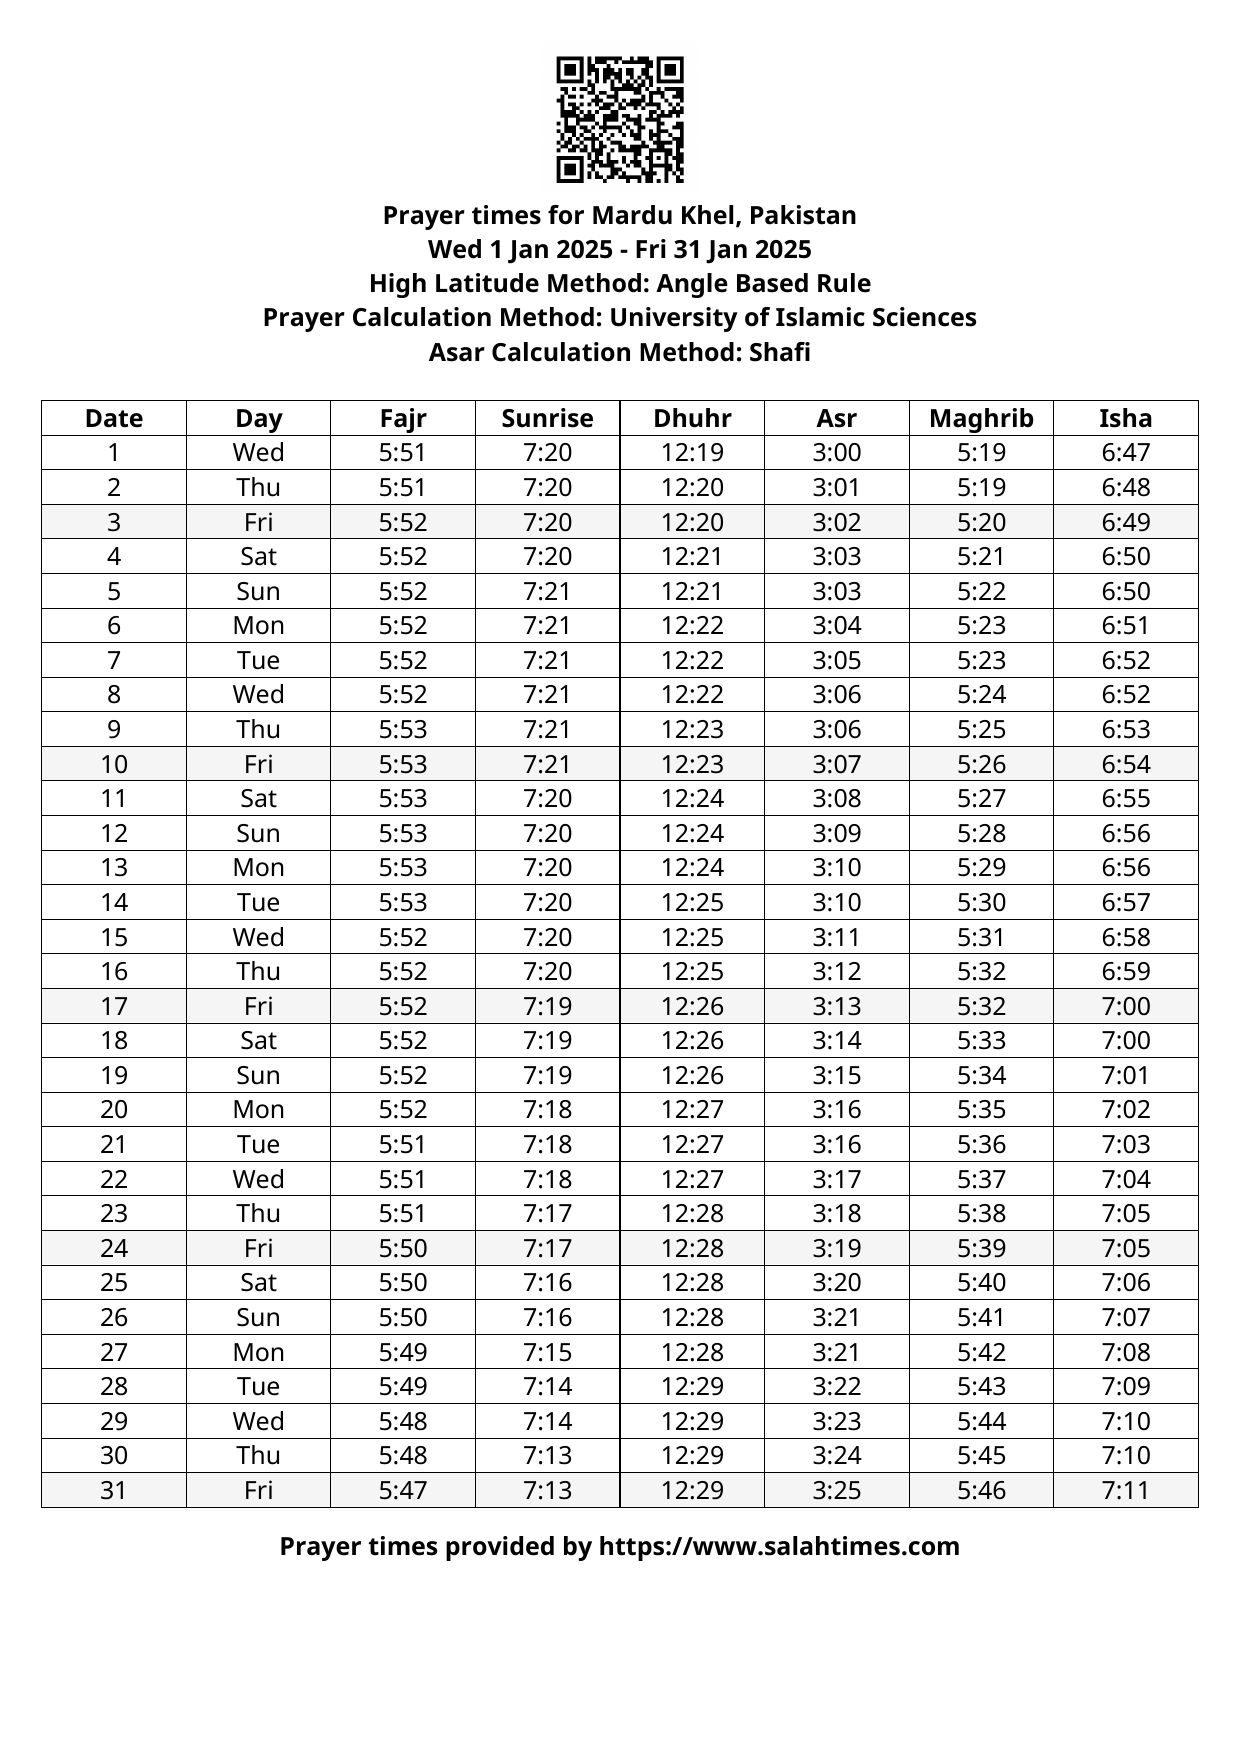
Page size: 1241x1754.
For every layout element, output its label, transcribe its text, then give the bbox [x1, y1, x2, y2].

table_cell 18 [42, 1024, 186, 1057]
table_cell 6:49 [1054, 505, 1198, 538]
table_cell 6:53 [1054, 712, 1198, 746]
table_cell Sun [187, 1300, 330, 1334]
table_cell 7:18 [476, 1093, 619, 1126]
table_cell 3:08 [765, 781, 909, 815]
table_cell 12:28 [621, 1231, 764, 1264]
table_cell Mon [187, 1093, 330, 1126]
table_cell 10 [42, 747, 186, 780]
table_header Day [187, 401, 330, 434]
table_cell 7:03 [1054, 1127, 1198, 1161]
table_cell 5:48 [331, 1404, 475, 1437]
table_cell 5:48 [331, 1439, 475, 1472]
table_cell 5:38 [910, 1196, 1053, 1230]
table_cell 5:52 [331, 539, 475, 573]
table_cell 7:20 [476, 539, 619, 573]
table_cell 12:24 [621, 781, 764, 815]
table_cell 8 [42, 678, 186, 711]
table_cell 28 [42, 1369, 186, 1403]
table_cell 7:14 [476, 1369, 619, 1403]
table_cell 5:50 [331, 1266, 475, 1299]
table_cell 3:01 [765, 470, 909, 504]
table_cell 3:14 [765, 1024, 909, 1057]
table_cell 6:59 [1054, 954, 1198, 988]
table_cell 12:27 [621, 1127, 764, 1161]
table_cell 5:44 [910, 1404, 1053, 1437]
table_cell 6:58 [1054, 920, 1198, 953]
table_cell 5:53 [331, 781, 475, 815]
table_cell 17 [42, 989, 186, 1022]
table_cell 7:14 [476, 1404, 619, 1437]
table_cell 5:30 [910, 885, 1053, 919]
table_cell 12:29 [621, 1439, 764, 1472]
table_cell 3:05 [765, 643, 909, 677]
table_cell 7:20 [476, 470, 619, 504]
table_cell 5:51 [331, 1196, 475, 1230]
table_cell Sat [187, 1024, 330, 1057]
table_cell 12:26 [621, 989, 764, 1022]
table_cell 12:29 [621, 1473, 764, 1507]
table_cell 7:00 [1054, 989, 1198, 1022]
table_cell 7:20 [476, 954, 619, 988]
table_cell 5:43 [910, 1369, 1053, 1403]
table_header Fajr [331, 401, 475, 434]
table_cell 5:50 [331, 1231, 475, 1264]
table_cell 7:06 [1054, 1266, 1198, 1299]
table_cell 3:18 [765, 1196, 909, 1230]
table_cell 6:50 [1054, 539, 1198, 573]
table_cell 12:23 [621, 712, 764, 746]
table_cell 5:26 [910, 747, 1053, 780]
table_cell 14 [42, 885, 186, 919]
table_cell 5:52 [331, 1058, 475, 1092]
table_cell 12:20 [621, 470, 764, 504]
table_cell 12:25 [621, 954, 764, 988]
table_cell Wed [187, 1404, 330, 1437]
table_cell 5:36 [910, 1127, 1053, 1161]
table_cell 3:20 [765, 1266, 909, 1299]
table_cell 12:21 [621, 539, 764, 573]
table_cell 7:08 [1054, 1335, 1198, 1368]
table_cell 5:19 [910, 436, 1053, 469]
table_cell 5:37 [910, 1162, 1053, 1195]
table_header Maghrib [910, 401, 1053, 434]
table_cell 12:26 [621, 1024, 764, 1057]
table_cell 3:09 [765, 816, 909, 849]
table_cell 5:52 [331, 609, 475, 642]
table_cell 7:05 [1054, 1196, 1198, 1230]
table_cell Fri [187, 1231, 330, 1264]
table_cell 5:52 [331, 678, 475, 711]
text Prayer Calculation Method: University of Islamic Sciences [42, 300, 1198, 334]
table_cell 7:01 [1054, 1058, 1198, 1092]
table_cell 7:00 [1054, 1024, 1198, 1057]
table_cell 7:10 [1054, 1439, 1198, 1472]
table_cell 5:52 [331, 989, 475, 1022]
table_cell 5:25 [910, 712, 1053, 746]
table_cell 3:04 [765, 609, 909, 642]
table_cell 7:04 [1054, 1162, 1198, 1195]
table_cell 5:19 [910, 470, 1053, 504]
table_cell 3:19 [765, 1231, 909, 1264]
table_cell 6:51 [1054, 609, 1198, 642]
table_cell 12:28 [621, 1335, 764, 1368]
table_cell 7 [42, 643, 186, 677]
table_cell 5:53 [331, 816, 475, 849]
table_cell Sat [187, 781, 330, 815]
table_cell 5:35 [910, 1093, 1053, 1126]
table_cell 30 [42, 1439, 186, 1472]
table_cell Wed [187, 1162, 330, 1195]
table_cell Wed [187, 678, 330, 711]
table_cell 5:23 [910, 643, 1053, 677]
table_cell 6:48 [1054, 470, 1198, 504]
table_cell 24 [42, 1231, 186, 1264]
table_cell 3:21 [765, 1335, 909, 1368]
table_cell 5:49 [331, 1369, 475, 1403]
table_cell 7:20 [476, 816, 619, 849]
table_cell 5:53 [331, 712, 475, 746]
table_header Date [42, 401, 186, 434]
table_cell 19 [42, 1058, 186, 1092]
table_cell 20 [42, 1093, 186, 1126]
table_cell 25 [42, 1266, 186, 1299]
table_cell 7:20 [476, 505, 619, 538]
table_cell 7:20 [476, 851, 619, 884]
table_cell Sun [187, 1058, 330, 1092]
table_cell 7:21 [476, 643, 619, 677]
table_cell 5:52 [331, 505, 475, 538]
table_cell 7:13 [476, 1473, 619, 1507]
table_cell 7:19 [476, 1058, 619, 1092]
table_cell 3:13 [765, 989, 909, 1022]
table_cell 7:10 [1054, 1404, 1198, 1437]
table_cell 5:29 [910, 851, 1053, 884]
table_cell 12:24 [621, 851, 764, 884]
table_cell Mon [187, 609, 330, 642]
table_cell 5:51 [331, 1162, 475, 1195]
table_cell Tue [187, 643, 330, 677]
table_cell 11 [42, 781, 186, 815]
table_cell 3:10 [765, 885, 909, 919]
table_cell 7:21 [476, 747, 619, 780]
table_cell 5:46 [910, 1473, 1053, 1507]
table_cell 3:25 [765, 1473, 909, 1507]
table_header Asr [765, 401, 909, 434]
table_cell 5:52 [331, 643, 475, 677]
table_cell 12:22 [621, 678, 764, 711]
table_cell 12:22 [621, 609, 764, 642]
table_cell 7:21 [476, 574, 619, 607]
table_cell Fri [187, 747, 330, 780]
table_cell 5:52 [331, 574, 475, 607]
table_cell 12:20 [621, 505, 764, 538]
table_cell 12:28 [621, 1266, 764, 1299]
table_cell 7:17 [476, 1231, 619, 1264]
table_cell 3:11 [765, 920, 909, 953]
text Prayer times for Mardu Khel, Pakistan [42, 198, 1198, 232]
table_cell 5:22 [910, 574, 1053, 607]
table_cell 5:52 [331, 954, 475, 988]
table_cell 7:09 [1054, 1369, 1198, 1403]
table_cell 7:05 [1054, 1231, 1198, 1264]
table_cell 3 [42, 505, 186, 538]
table_header Dhuhr [621, 401, 764, 434]
table_cell Thu [187, 712, 330, 746]
table_cell 5:28 [910, 816, 1053, 849]
table_cell 7:21 [476, 712, 619, 746]
table_cell 7:11 [1054, 1473, 1198, 1507]
table_cell Thu [187, 1196, 330, 1230]
table_cell 7:20 [476, 781, 619, 815]
table_cell Tue [187, 1127, 330, 1161]
table_cell 6:52 [1054, 643, 1198, 677]
table_cell 3:21 [765, 1300, 909, 1334]
table_cell 5:27 [910, 781, 1053, 815]
table_cell 5:52 [331, 920, 475, 953]
table_cell 3:10 [765, 851, 909, 884]
table_cell 5:51 [331, 436, 475, 469]
table_cell 6:55 [1054, 781, 1198, 815]
table_cell 6:57 [1054, 885, 1198, 919]
table_cell 7:20 [476, 920, 619, 953]
table_cell 12:29 [621, 1369, 764, 1403]
table_cell 3:16 [765, 1127, 909, 1161]
table_cell 5:31 [910, 920, 1053, 953]
table_cell Fri [187, 1473, 330, 1507]
table_cell 23 [42, 1196, 186, 1230]
table_cell 3:23 [765, 1404, 909, 1437]
table_cell 3:17 [765, 1162, 909, 1195]
table_cell Thu [187, 470, 330, 504]
table_cell 3:00 [765, 436, 909, 469]
table_cell 5:47 [331, 1473, 475, 1507]
text High Latitude Method: Angle Based Rule [42, 266, 1198, 300]
table_cell 3:24 [765, 1439, 909, 1472]
table_cell 5:51 [331, 1127, 475, 1161]
table_cell 7:17 [476, 1196, 619, 1230]
table_cell 12:24 [621, 816, 764, 849]
table_cell Wed [187, 436, 330, 469]
table_cell 6:56 [1054, 851, 1198, 884]
table_cell 26 [42, 1300, 186, 1334]
table_cell Fri [187, 505, 330, 538]
table_cell 7:18 [476, 1162, 619, 1195]
table_cell 7:16 [476, 1300, 619, 1334]
table_cell 12:27 [621, 1162, 764, 1195]
table_cell 13 [42, 851, 186, 884]
table_cell 12 [42, 816, 186, 849]
table_cell 5 [42, 574, 186, 607]
table_cell 5:32 [910, 954, 1053, 988]
table_cell Tue [187, 1369, 330, 1403]
table_cell 12:29 [621, 1404, 764, 1437]
table_cell 6:54 [1054, 747, 1198, 780]
table_cell 15 [42, 920, 186, 953]
table_cell 5:45 [910, 1439, 1053, 1472]
table_cell 7:15 [476, 1335, 619, 1368]
table_cell 5:39 [910, 1231, 1053, 1264]
table_cell 2 [42, 470, 186, 504]
table_cell 5:50 [331, 1300, 475, 1334]
table_cell 27 [42, 1335, 186, 1368]
text Prayer times provided by https://www.salahtimes.com [42, 1528, 1198, 1563]
table_cell 29 [42, 1404, 186, 1437]
table_cell 3:15 [765, 1058, 909, 1092]
table_cell 5:20 [910, 505, 1053, 538]
table_cell 3:02 [765, 505, 909, 538]
table_cell Mon [187, 851, 330, 884]
table_cell 3:22 [765, 1369, 909, 1403]
table_cell 12:23 [621, 747, 764, 780]
table_cell 7:13 [476, 1439, 619, 1472]
table_cell 3:06 [765, 678, 909, 711]
table_cell 5:21 [910, 539, 1053, 573]
table_cell 12:21 [621, 574, 764, 607]
table_cell 6:47 [1054, 436, 1198, 469]
table_cell 16 [42, 954, 186, 988]
table_cell 6 [42, 609, 186, 642]
table_cell Sat [187, 1266, 330, 1299]
table_cell 3:03 [765, 574, 909, 607]
table_cell 31 [42, 1473, 186, 1507]
table_cell 7:16 [476, 1266, 619, 1299]
table_cell 5:49 [331, 1335, 475, 1368]
table_cell 5:24 [910, 678, 1053, 711]
table_cell 3:12 [765, 954, 909, 988]
table_cell 5:53 [331, 851, 475, 884]
table_cell 5:41 [910, 1300, 1053, 1334]
table_cell 5:40 [910, 1266, 1053, 1299]
table_cell 12:26 [621, 1058, 764, 1092]
table_cell 6:56 [1054, 816, 1198, 849]
table_cell 12:19 [621, 436, 764, 469]
table_cell 21 [42, 1127, 186, 1161]
table_cell 7:21 [476, 678, 619, 711]
table_cell Mon [187, 1335, 330, 1368]
table_cell 7:18 [476, 1127, 619, 1161]
table_cell 12:28 [621, 1196, 764, 1230]
table_cell 1 [42, 436, 186, 469]
table_cell 22 [42, 1162, 186, 1195]
table_cell 12:25 [621, 920, 764, 953]
table_cell Sat [187, 539, 330, 573]
table_cell 12:22 [621, 643, 764, 677]
table_header Isha [1054, 401, 1198, 434]
table_cell 12:25 [621, 885, 764, 919]
table_cell 5:32 [910, 989, 1053, 1022]
table_cell 3:03 [765, 539, 909, 573]
text Asar Calculation Method: Shafi [42, 334, 1198, 368]
table_cell 7:21 [476, 609, 619, 642]
table_cell 5:53 [331, 747, 475, 780]
table_cell 7:02 [1054, 1093, 1198, 1126]
table_cell 7:20 [476, 436, 619, 469]
table_cell 7:19 [476, 1024, 619, 1057]
table_cell 4 [42, 539, 186, 573]
table_cell 5:34 [910, 1058, 1053, 1092]
table_cell 7:20 [476, 885, 619, 919]
table_cell 5:52 [331, 1093, 475, 1126]
table_cell 5:51 [331, 470, 475, 504]
text Wed 1 Jan 2025 - Fri 31 Jan 2025 [42, 232, 1198, 266]
table_cell Thu [187, 954, 330, 988]
table_header Sunrise [476, 401, 619, 434]
table_cell 5:53 [331, 885, 475, 919]
table_cell Sun [187, 816, 330, 849]
table_cell 3:06 [765, 712, 909, 746]
table_cell 5:52 [331, 1024, 475, 1057]
table_cell 7:07 [1054, 1300, 1198, 1334]
table_cell 7:19 [476, 989, 619, 1022]
table_cell 5:42 [910, 1335, 1053, 1368]
table_cell 12:27 [621, 1093, 764, 1126]
table_cell 3:16 [765, 1093, 909, 1126]
table_cell 6:52 [1054, 678, 1198, 711]
table_cell 12:28 [621, 1300, 764, 1334]
table_cell 9 [42, 712, 186, 746]
table_cell Wed [187, 920, 330, 953]
table_cell 5:33 [910, 1024, 1053, 1057]
table_cell 6:50 [1054, 574, 1198, 607]
table_cell Thu [187, 1439, 330, 1472]
table_cell Tue [187, 885, 330, 919]
table_cell 5:23 [910, 609, 1053, 642]
table_cell Sun [187, 574, 330, 607]
table_cell Fri [187, 989, 330, 1022]
picture [542, 41, 699, 198]
table_cell 3:07 [765, 747, 909, 780]
